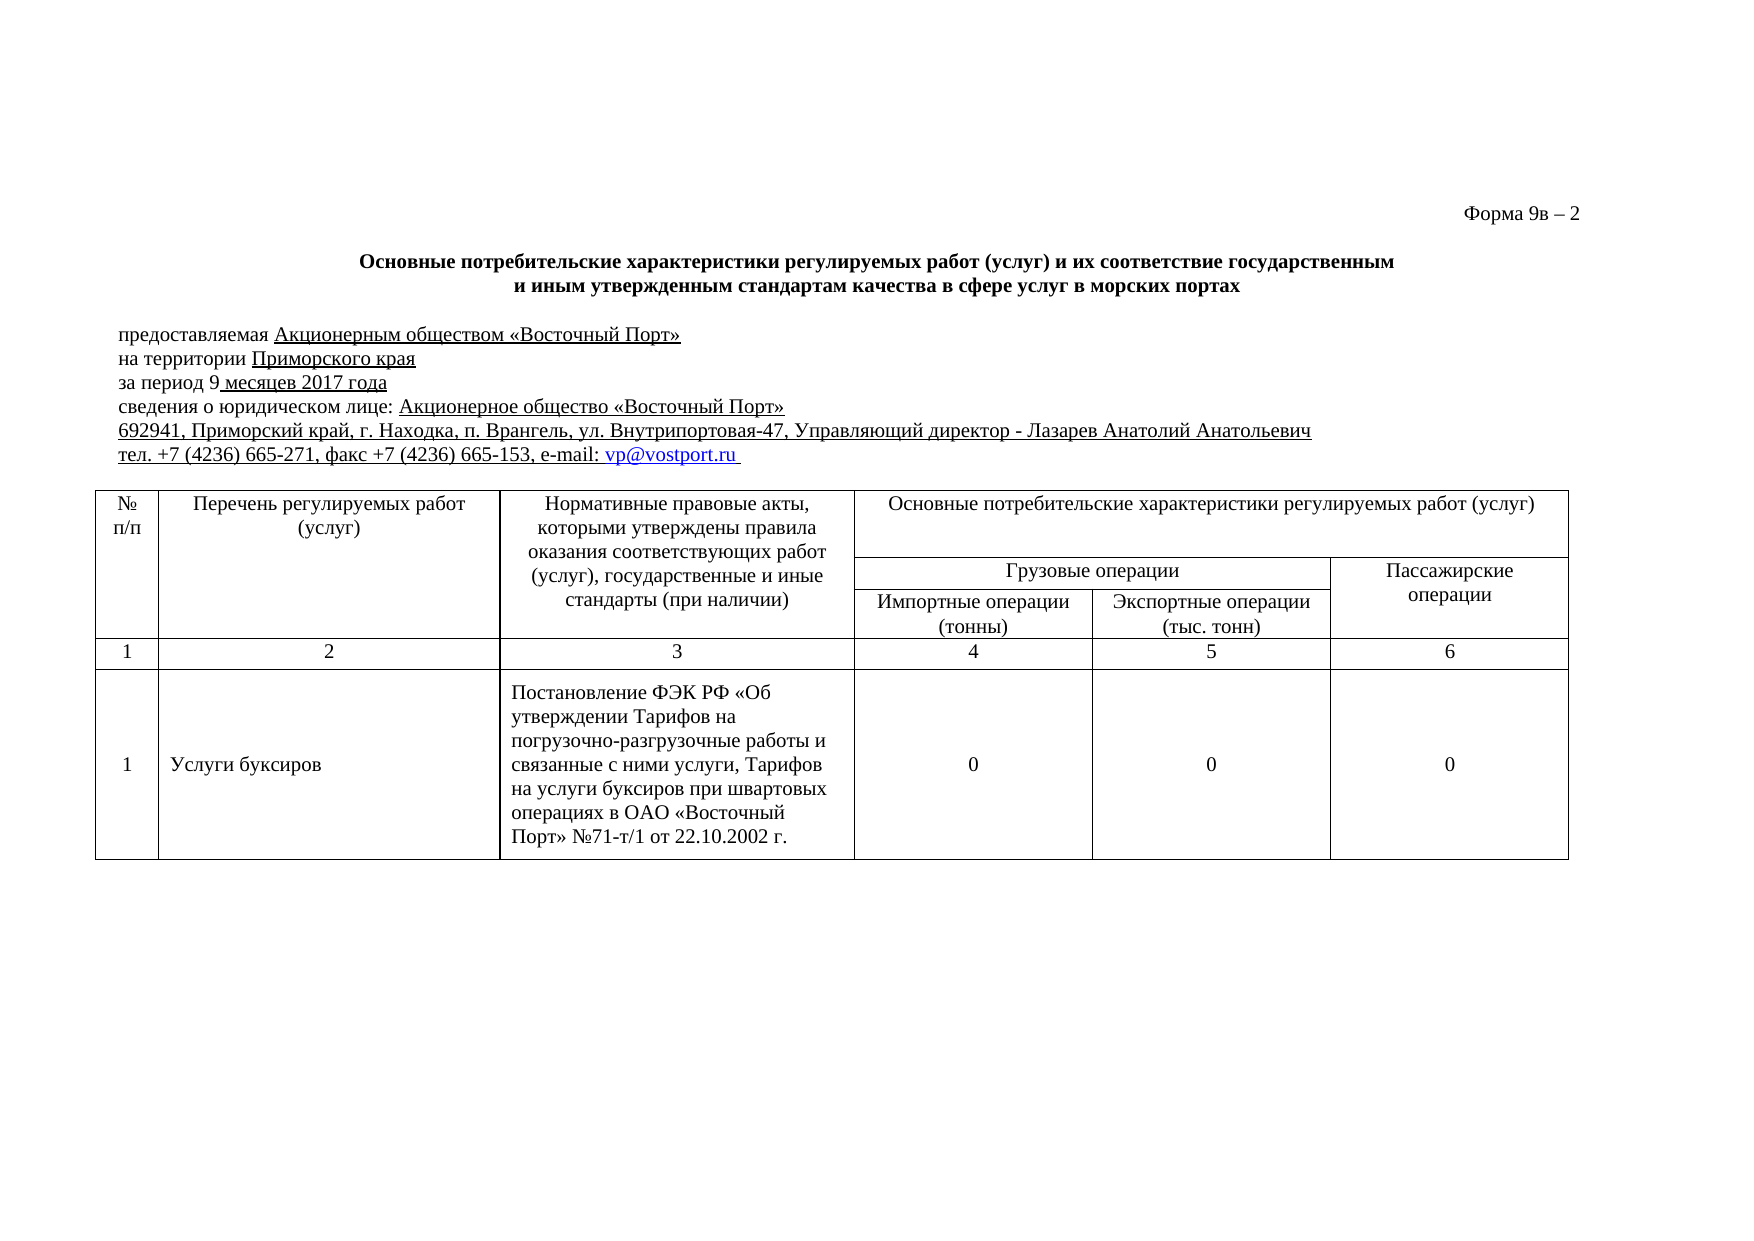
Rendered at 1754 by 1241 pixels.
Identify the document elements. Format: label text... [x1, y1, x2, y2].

table_cell 5 [1093, 639, 1330, 669]
table_header Перечень регулируемых работ (услуг) [159, 491, 499, 638]
table_cell 0 [1093, 670, 1330, 858]
text на территории Приморского края [118, 346, 1636, 370]
text Основные потребительские характеристики регулируемых работ (услуг) и их соответствие государственным [118, 249, 1636, 273]
text Форма 9в – 2 [118, 201, 1580, 225]
table_cell 6 [1331, 639, 1568, 669]
text 692941, Приморский край, г. Находка, п. Врангель, ул. Внутрипортовая-47, Управляющий директор - Лазарев Анатолий Анатольевич [118, 418, 1636, 442]
text за период 9 месяцев 2017 года [118, 370, 1636, 394]
table_cell Экспортные операции (тыс. тонн) [1093, 590, 1330, 638]
table_cell 2 [159, 639, 499, 669]
table_cell Услуги буксиров [159, 670, 499, 858]
table_cell 1 [96, 639, 158, 669]
table_header № п/п [96, 491, 158, 638]
table_header Основные потребительские характеристики регулируемых работ (услуг) [855, 491, 1568, 557]
table_cell Грузовые операции [855, 558, 1330, 588]
text предоставляемая Акционерным обществом «Восточный Порт» [118, 322, 1636, 346]
table_cell 3 [501, 639, 854, 669]
table_cell Импортные операции (тонны) [855, 590, 1092, 638]
table_cell 1 [96, 670, 158, 858]
table_cell 4 [855, 639, 1092, 669]
text тел. +7 (4236) 665-271, факс +7 (4236) 665-153, e-mail: vp@vostport.ru [118, 442, 1636, 466]
table_header Нормативные правовые акты, которыми утверждены правила оказания соответствующих работ (услуг), государственные и иные стандарты (при наличии) [501, 491, 854, 638]
table_cell 0 [855, 670, 1092, 858]
table_cell 0 [1331, 670, 1568, 858]
table_cell Постановление ФЭК РФ «Об утверждении Тарифов на погрузочно-разгрузочные работы и связанные с ними услуги, Тарифов на услуги буксиров при швартовых операциях в ОАО «Восточный Порт» №71-т/1 от 22.10.2002 г. [501, 670, 854, 858]
text и иным утвержденным стандартам качества в сфере услуг в морских портах [118, 273, 1636, 297]
text сведения о юридическом лице: Акционерное общество «Восточный Порт» [118, 394, 1636, 418]
table_cell Пассажирские операции [1331, 558, 1568, 638]
